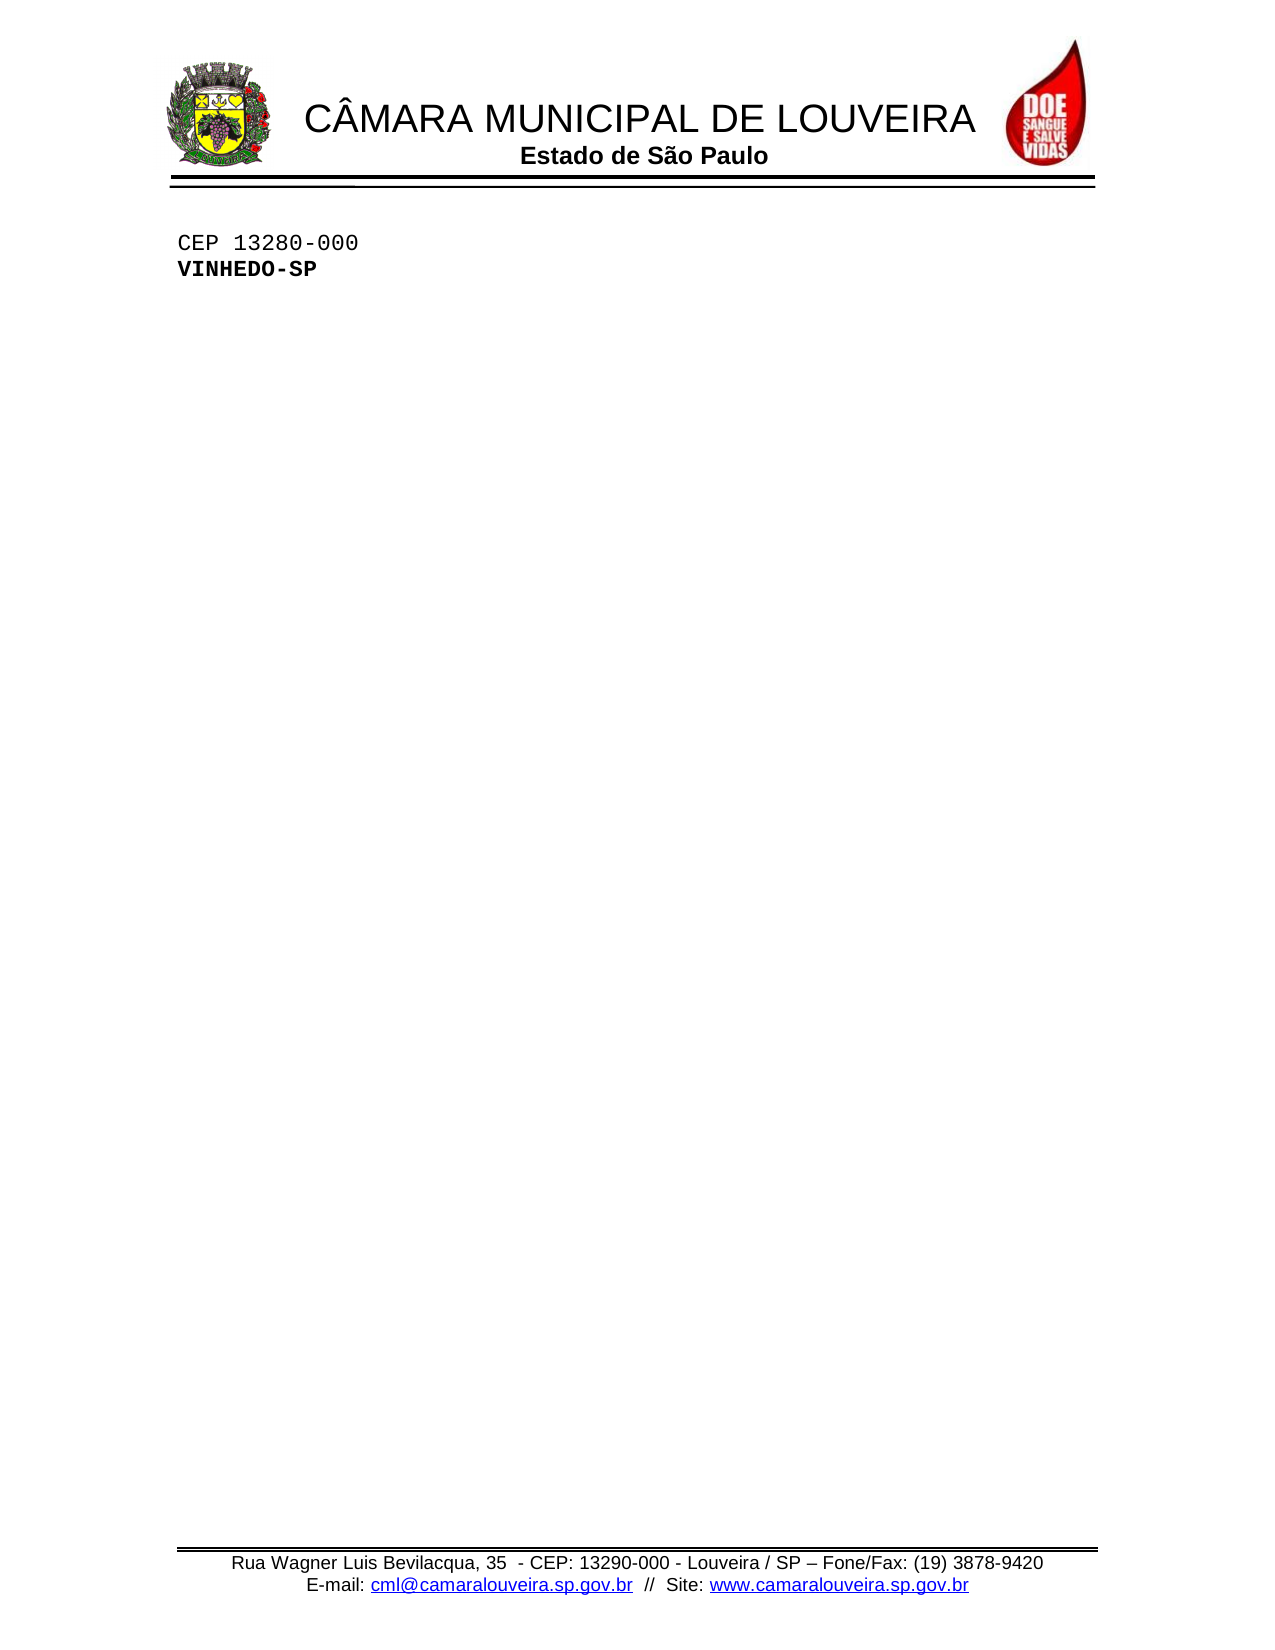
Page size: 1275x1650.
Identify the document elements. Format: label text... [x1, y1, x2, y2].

picture [153, 55, 274, 170]
text VINHEDO-SP [177, 258, 1098, 284]
picture [1001, 36, 1091, 170]
text CEP 13280-000 [177, 232, 1098, 258]
